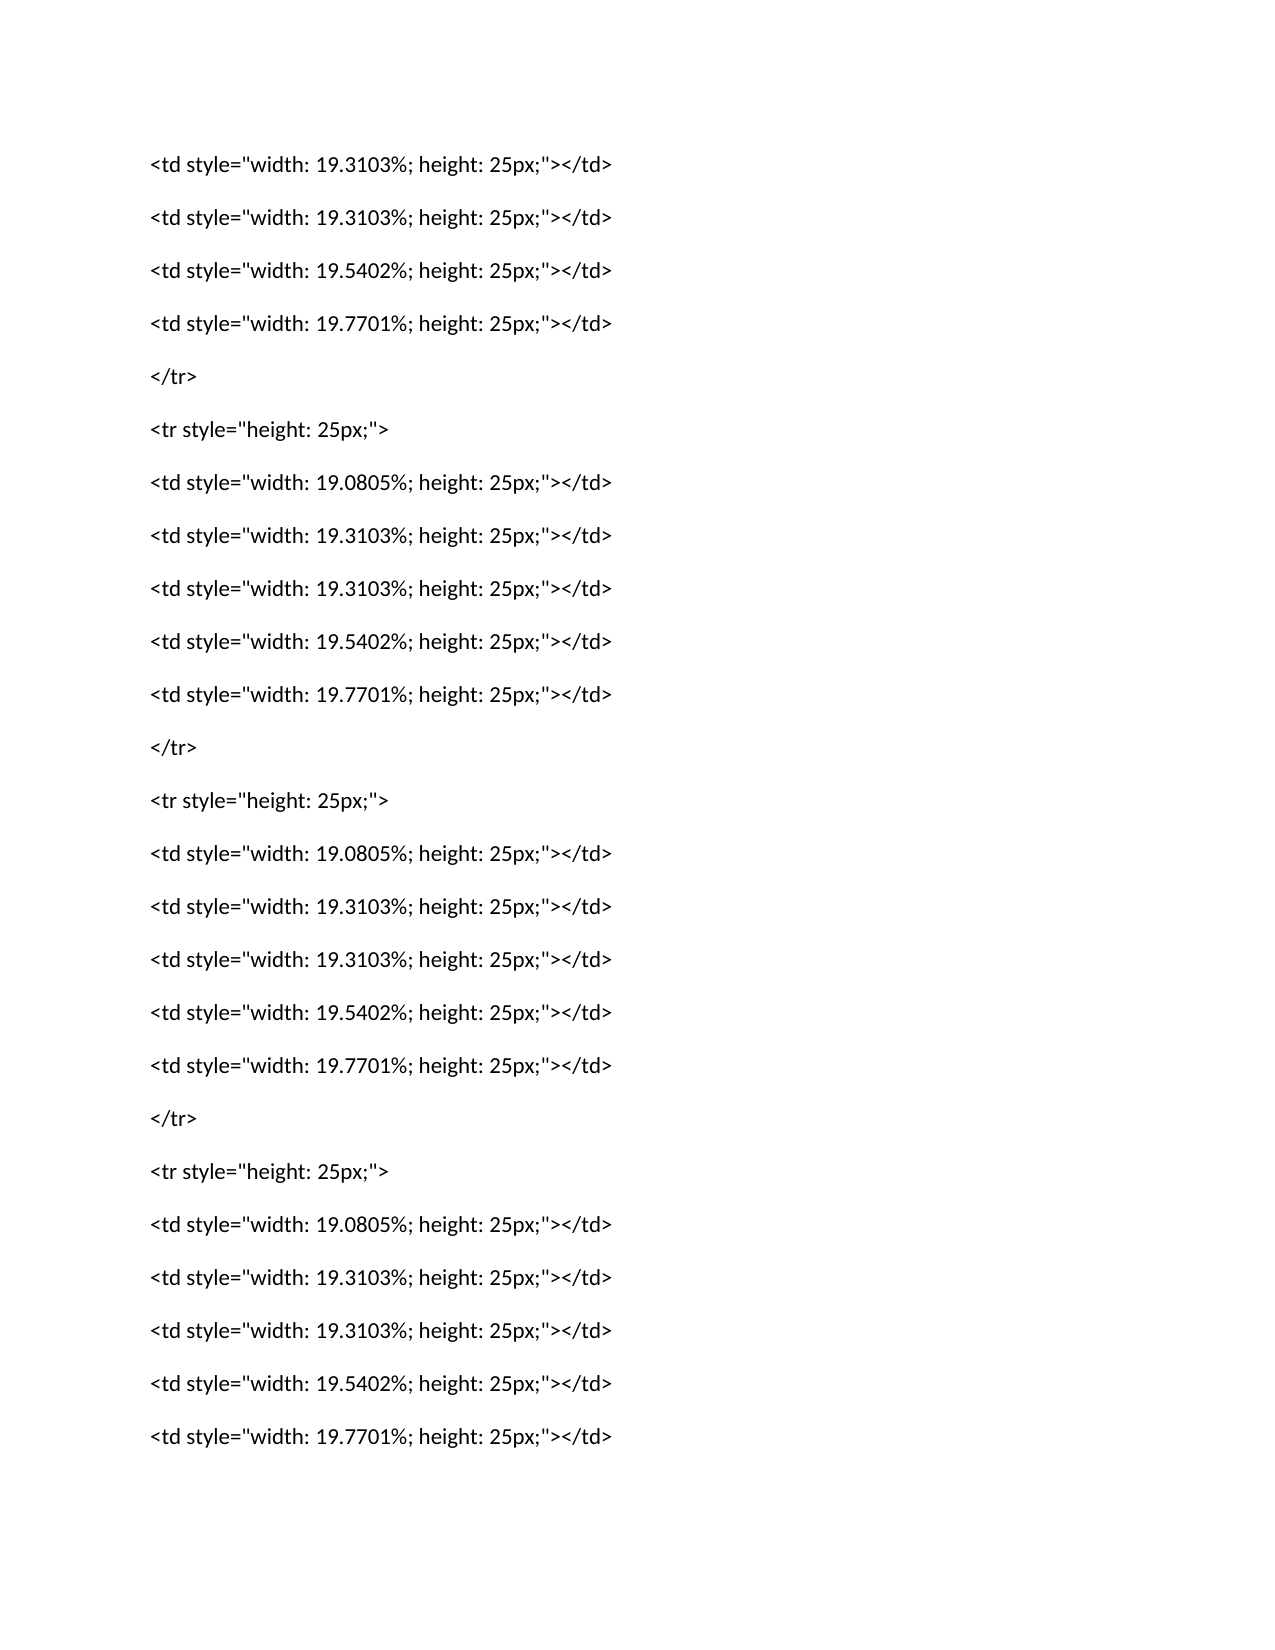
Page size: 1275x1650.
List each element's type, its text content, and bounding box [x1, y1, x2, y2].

text <td style="width: 19.7701%; height: 25px;"></td> [150, 680, 1125, 708]
text <td style="width: 19.3103%; height: 25px;"></td> [150, 574, 1125, 602]
text <td style="width: 19.5402%; height: 25px;"></td> [150, 1369, 1125, 1397]
text <td style="width: 19.7701%; height: 25px;"></td> [150, 1051, 1125, 1079]
text <td style="width: 19.5402%; height: 25px;"></td> [150, 998, 1125, 1026]
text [150, 256, 1125, 284]
text <td style="width: 19.3103%; height: 25px;"></td> [150, 521, 1125, 549]
text <td style="width: 19.0805%; height: 25px;"></td> [150, 839, 1125, 867]
text <td style="width: 19.0805%; height: 25px;"></td> [150, 468, 1125, 496]
text <tr style="height: 25px;"> [150, 415, 1125, 443]
text <td style="width: 19.7701%; height: 25px;"></td> [150, 1422, 1125, 1451]
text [150, 1263, 1125, 1291]
text <td style="width: 19.5402%; height: 25px;"></td> [150, 627, 1125, 655]
text <tr style="height: 25px;"> [150, 1157, 1125, 1185]
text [150, 1316, 1125, 1344]
text </tr> [150, 1104, 1125, 1132]
text <td style="width: 19.3103%; height: 25px;"></td> [150, 892, 1125, 920]
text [150, 309, 1125, 337]
text </tr> [150, 733, 1125, 761]
text </tr> [150, 362, 1125, 390]
text <td style="width: 19.3103%; height: 25px;"></td> [150, 945, 1125, 973]
text <td style="width: 19.3103%; height: 25px;"></td> [150, 150, 1125, 178]
text <tr style="height: 25px;"> [150, 786, 1125, 814]
text <td style="width: 19.3103%; height: 25px;"></td> [150, 203, 1125, 231]
text <td style="width: 19.0805%; height: 25px;"></td> [150, 1210, 1125, 1238]
